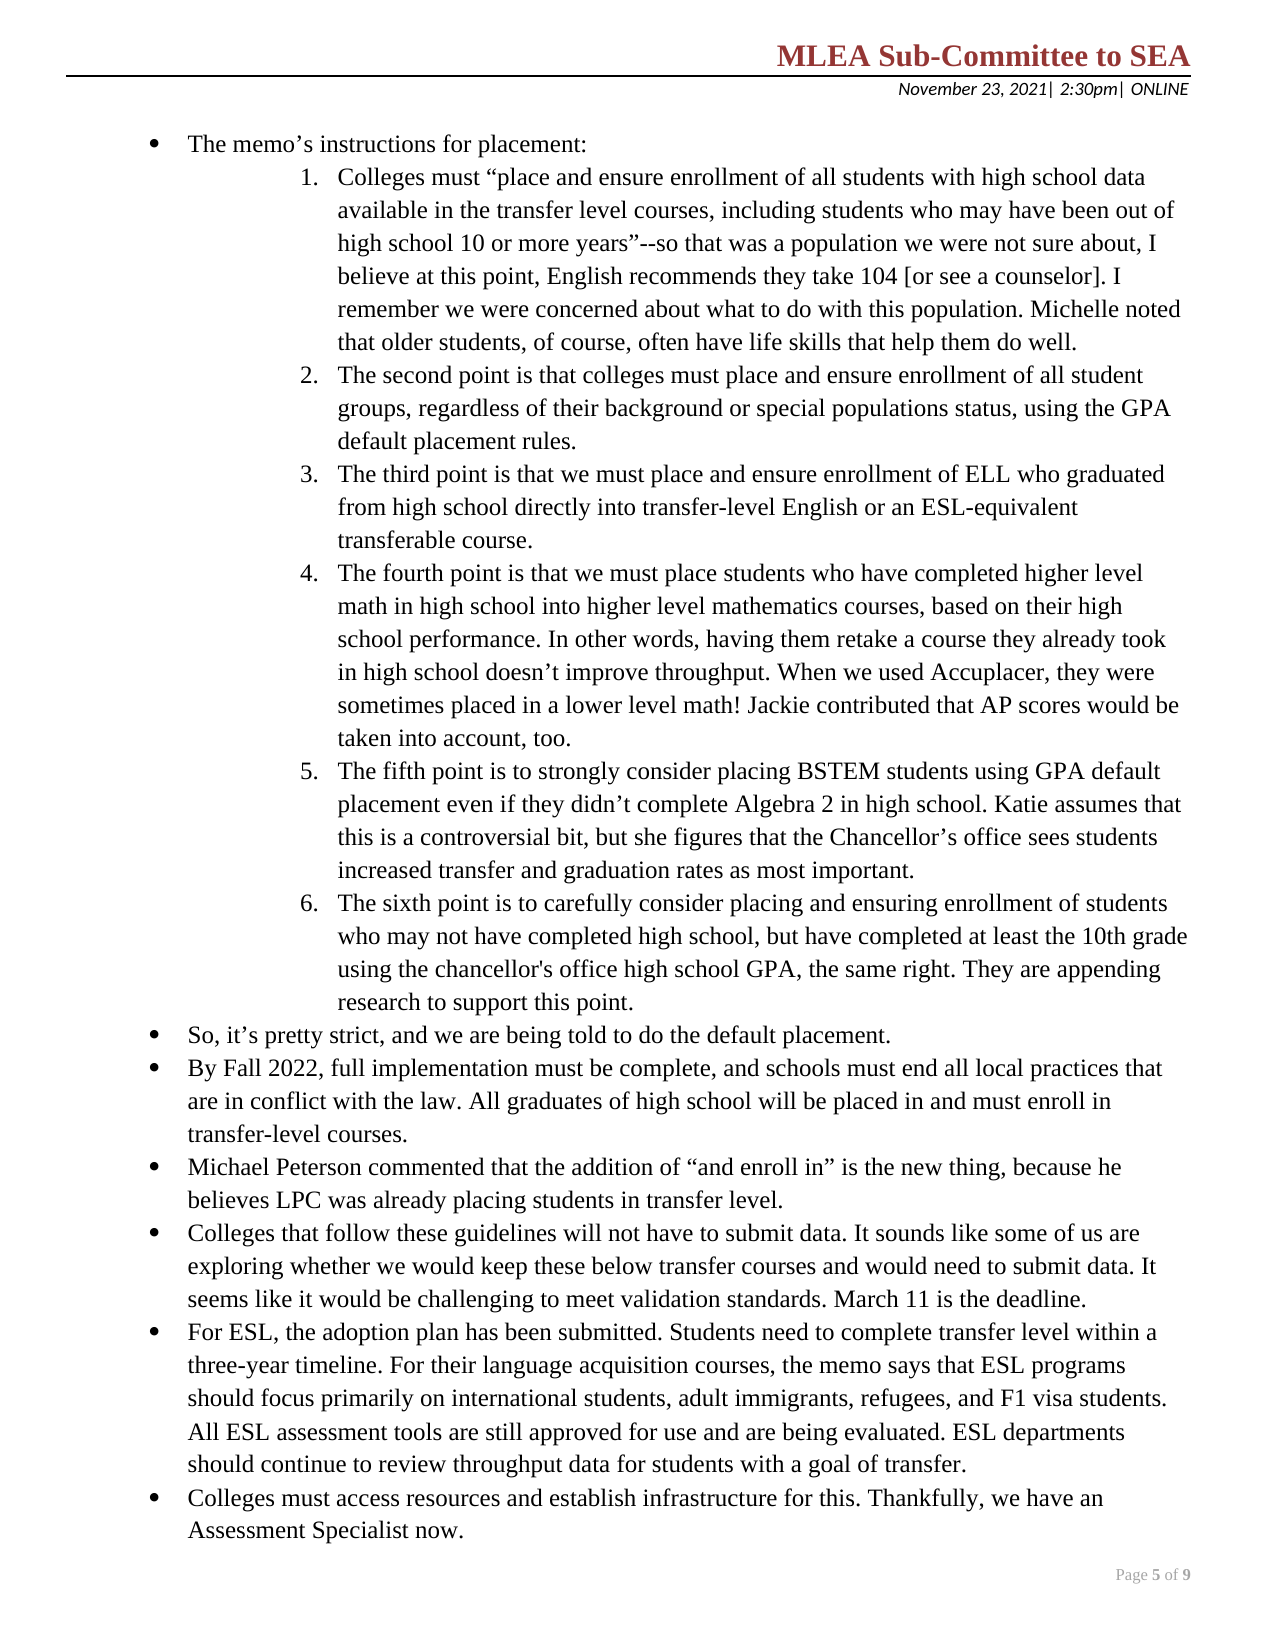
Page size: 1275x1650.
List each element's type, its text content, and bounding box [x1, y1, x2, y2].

list Colleges must “place and ensure enrollment of all students with high school data available in the transfer level courses, including students who may have been out of high school 10 or more years”--so that was a population we were not sure about, I believe at this point, English recommends they take 104 [or see a counselor]. I remember we were concerned about what to do with this population. Michelle noted that older students, of course, often have life skills that help them do well. [300, 162, 1191, 356]
list For ESL, the adoption plan has been submitted. Students need to complete transfer level within a three-year timeline. For their language acquisition courses, the memo says that ESL programs should focus primarily on international students, adult immigrants, refugees, and F1 visa students. All ESL assessment tools are still approved for use and are being evaluated. ESL departments should continue to review throughput data for students with a goal of transfer. [150, 1317, 1191, 1478]
list The fourth point is that we must place students who have completed higher level math in high school into higher level mathematics courses, based on their high school performance. In other words, having them retake a course they already took in high school doesn’t improve throughput. When we used Accuplacer, they were sometimes placed in a lower level math! Jackie contributed that AP scores would be taken into account, too. [300, 558, 1191, 752]
list So, it’s pretty strict, and we are being told to do the default placement. [150, 1020, 1191, 1049]
list The third point is that we must place and ensure enrollment of ELL who graduated from high school directly into transfer-level English or an ESL-equivalent transferable course. [300, 459, 1191, 554]
list Colleges that follow these guidelines will not have to submit data. It sounds like some of us are exploring whether we would keep these below transfer courses and would need to submit data. It seems like it would be challenging to meet validation standards. March 11 is the deadline. [150, 1218, 1191, 1313]
list Colleges must access resources and establish infrastructure for this. Thankfully, we have an Assessment Specialist now. [150, 1483, 1191, 1544]
list By Fall 2022, full implementation must be complete, and schools must end all local practices that are in conflict with the law. All graduates of high school will be placed in and must enroll in transfer-level courses. [150, 1053, 1191, 1148]
list Michael Peterson commented that the addition of “and enroll in” is the new thing, because he believes LPC was already placing students in transfer level. [150, 1152, 1191, 1214]
list The second point is that colleges must place and ensure enrollment of all student groups, regardless of their background or special populations status, using the GPA default placement rules. [300, 360, 1191, 455]
list The fifth point is to strongly consider placing BSTEM students using GPA default placement even if they didn’t complete Algebra 2 in high school. Katie assumes that this is a controversial bit, but she figures that the Chancellor’s office sees students increased transfer and graduation rates as most important. [300, 756, 1191, 884]
list The sixth point is to carefully consider placing and ensuring enrollment of students who may not have completed high school, but have completed at least the 10th grade using the chancellor's office high school GPA, the same right. They are appending research to support this point. [300, 888, 1191, 1016]
list The memo’s instructions for placement: [150, 129, 1191, 157]
